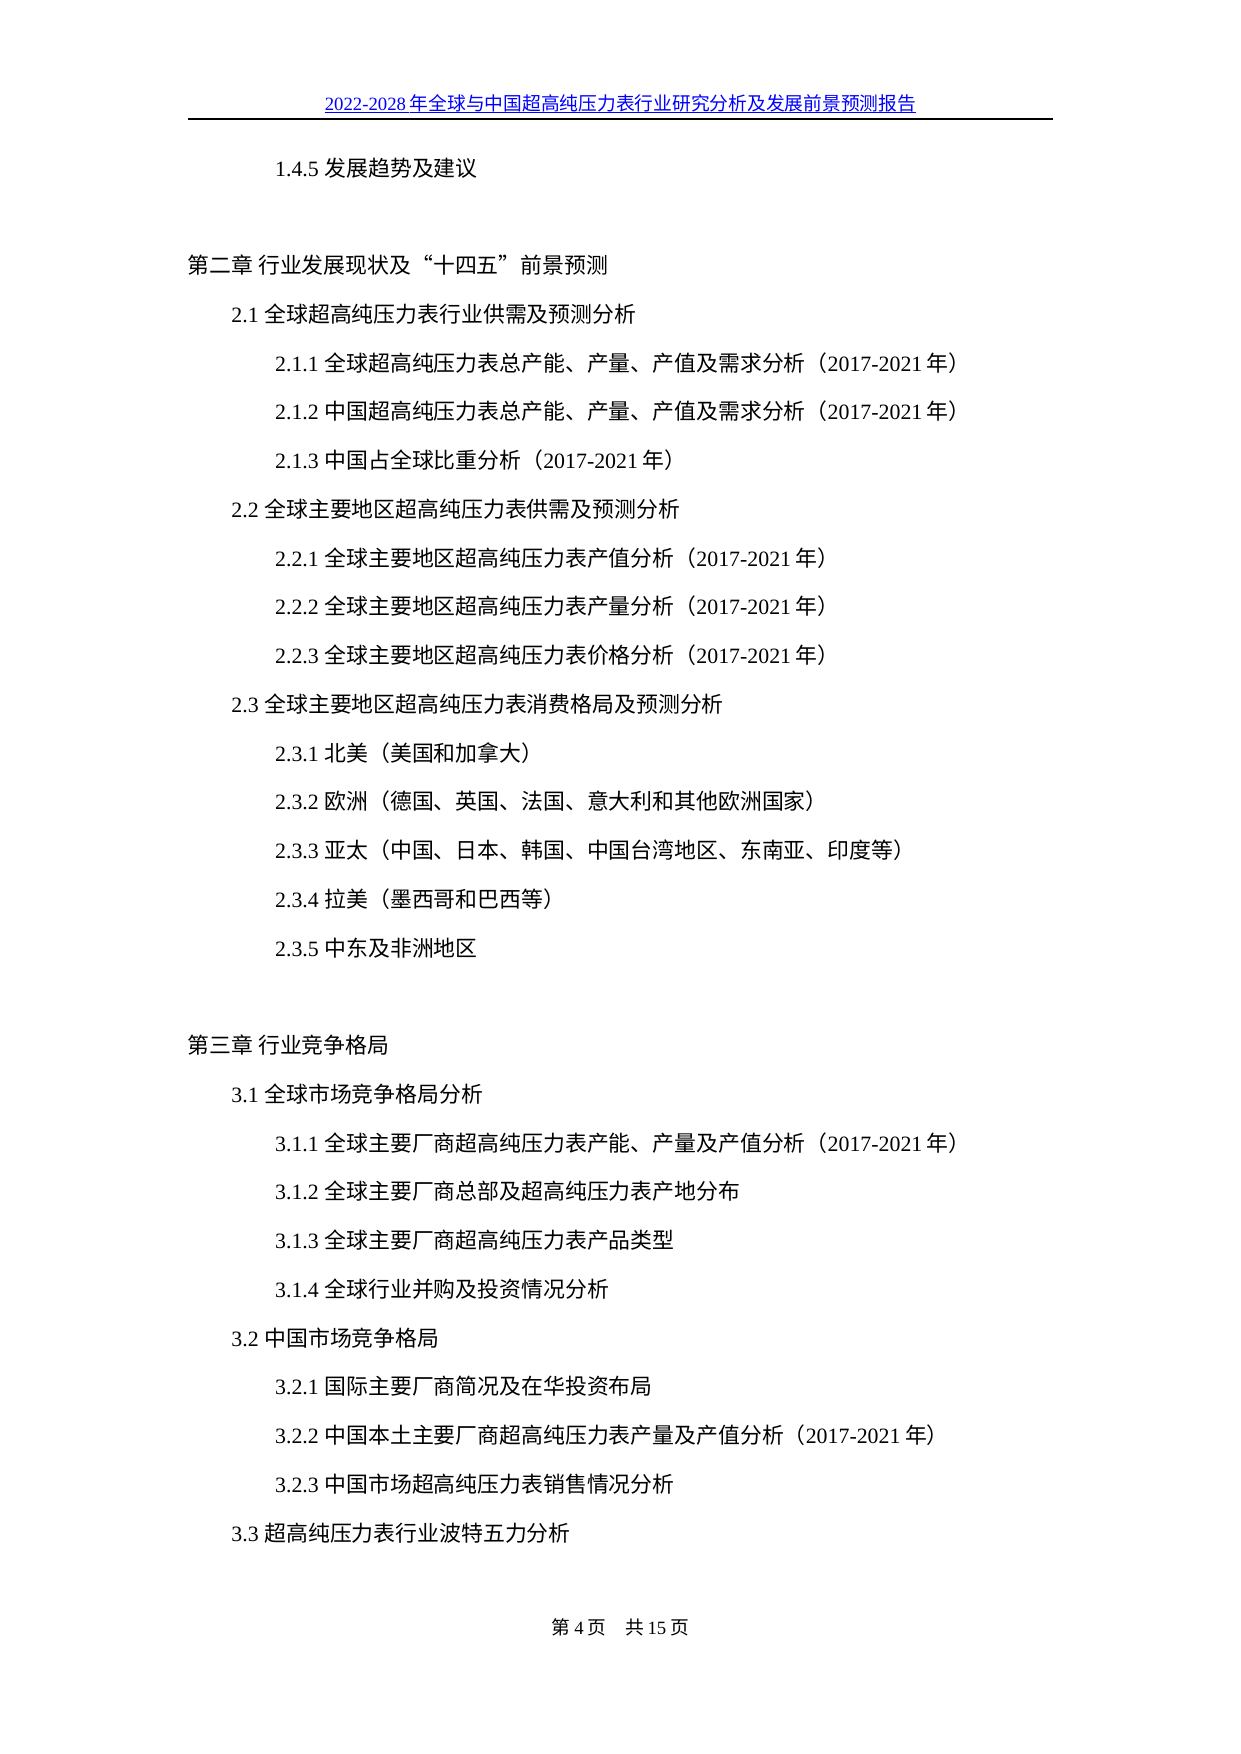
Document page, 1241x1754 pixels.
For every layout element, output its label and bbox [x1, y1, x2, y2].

text [187, 150, 1053, 1548]
